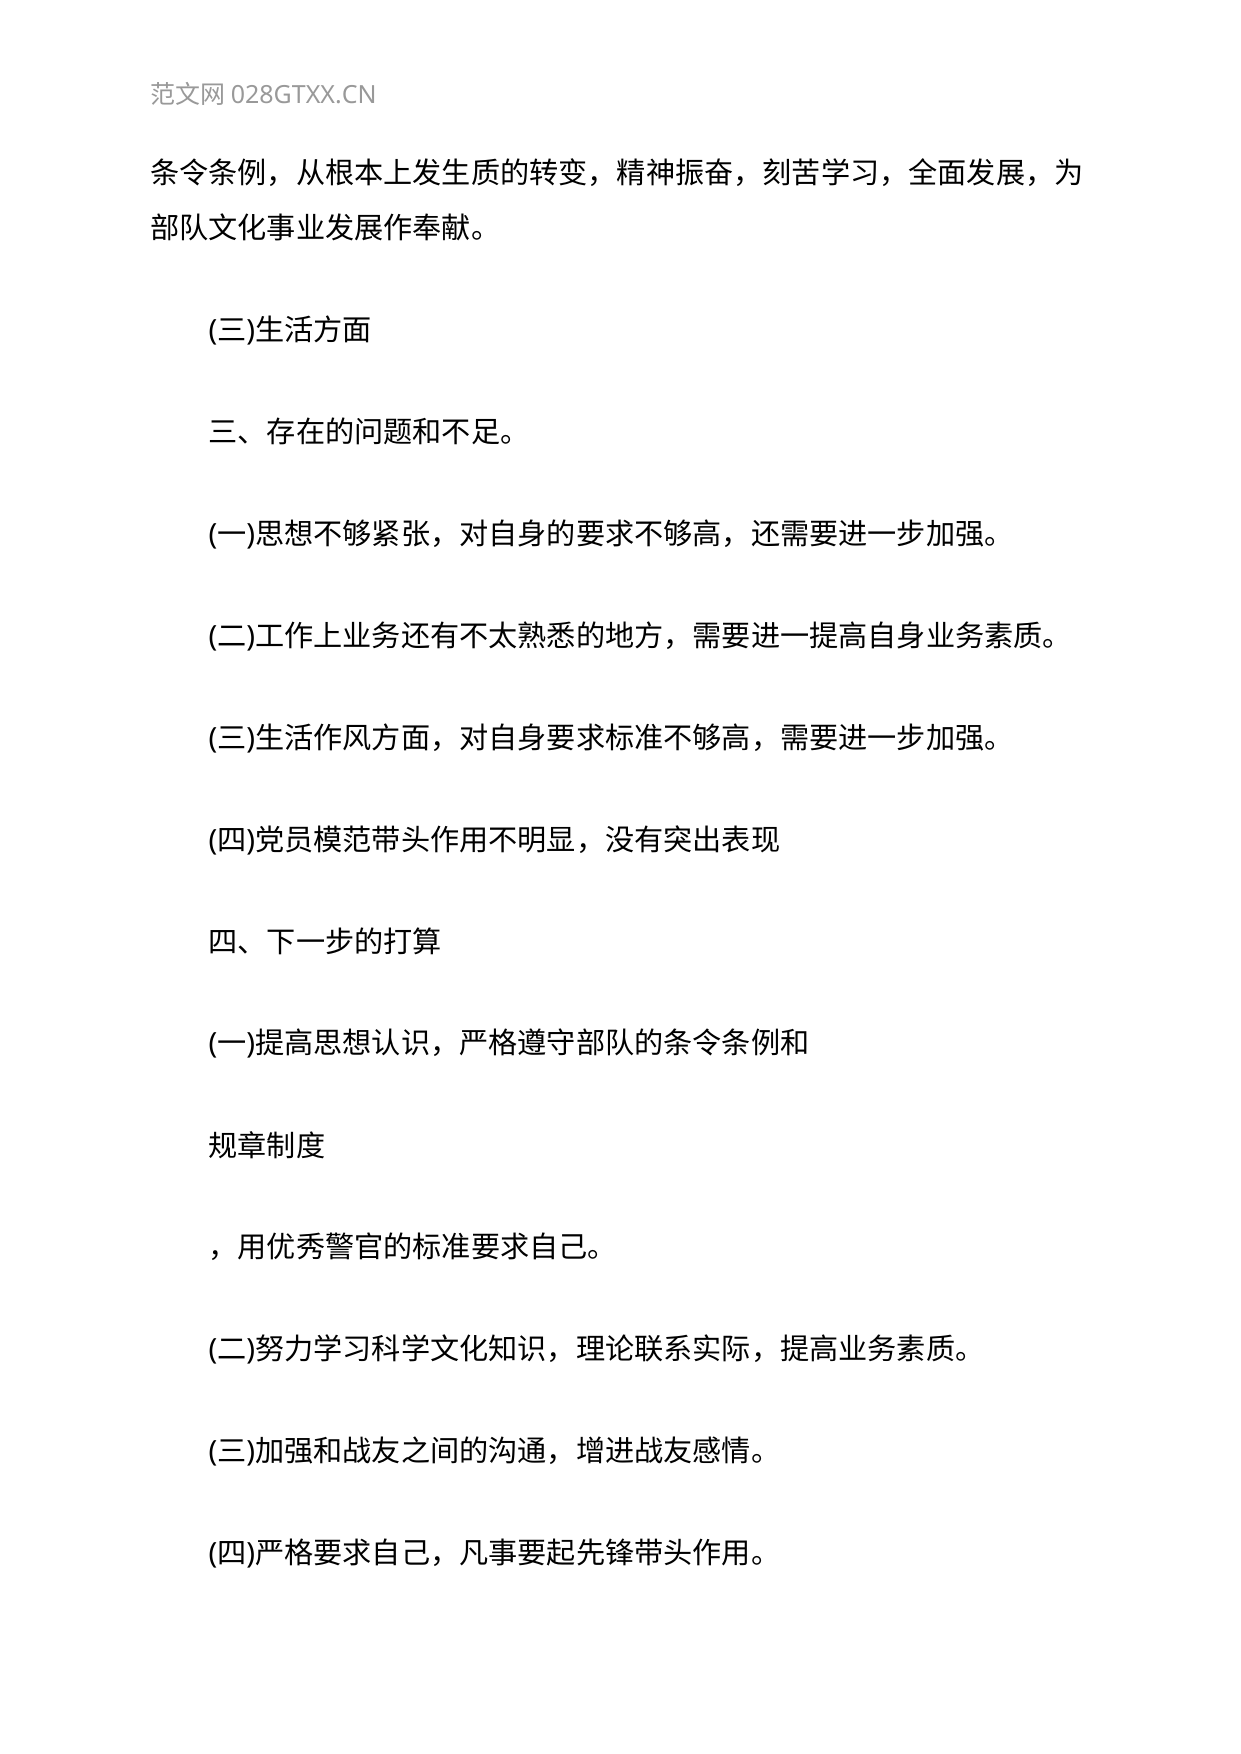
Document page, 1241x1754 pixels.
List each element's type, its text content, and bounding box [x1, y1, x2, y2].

text (三)生活作风方面，对自身要求标准不够高，需要进一步加强。 [150, 714, 1090, 757]
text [150, 150, 1090, 247]
text ，用优秀警官的标准要求自己。 [150, 1224, 1090, 1266]
text 三、存在的问题和不足。 [150, 409, 1090, 451]
text (三)加强和战友之间的沟通，增进战友感情。 [150, 1428, 1090, 1470]
text (二)努力学习科学文化知识，理论联系实际，提高业务素质。 [150, 1326, 1090, 1368]
text (二)工作上业务还有不太熟悉的地方，需要进一提高自身业务素质。 [150, 612, 1090, 655]
text 规章制度 [150, 1122, 1090, 1164]
text (四)党员模范带头作用不明显，没有突出表现 [150, 816, 1090, 859]
text (一)提高思想认识，严格遵守部队的条令条例和 [150, 1020, 1090, 1062]
text (四)严格要求自己，凡事要起先锋带头作用。 [150, 1529, 1090, 1572]
text (一)思想不够紧张，对自身的要求不够高，还需要进一步加强。 [150, 510, 1090, 553]
text 四、下一步的打算 [150, 918, 1090, 961]
text (三)生活方面 [150, 307, 1090, 349]
